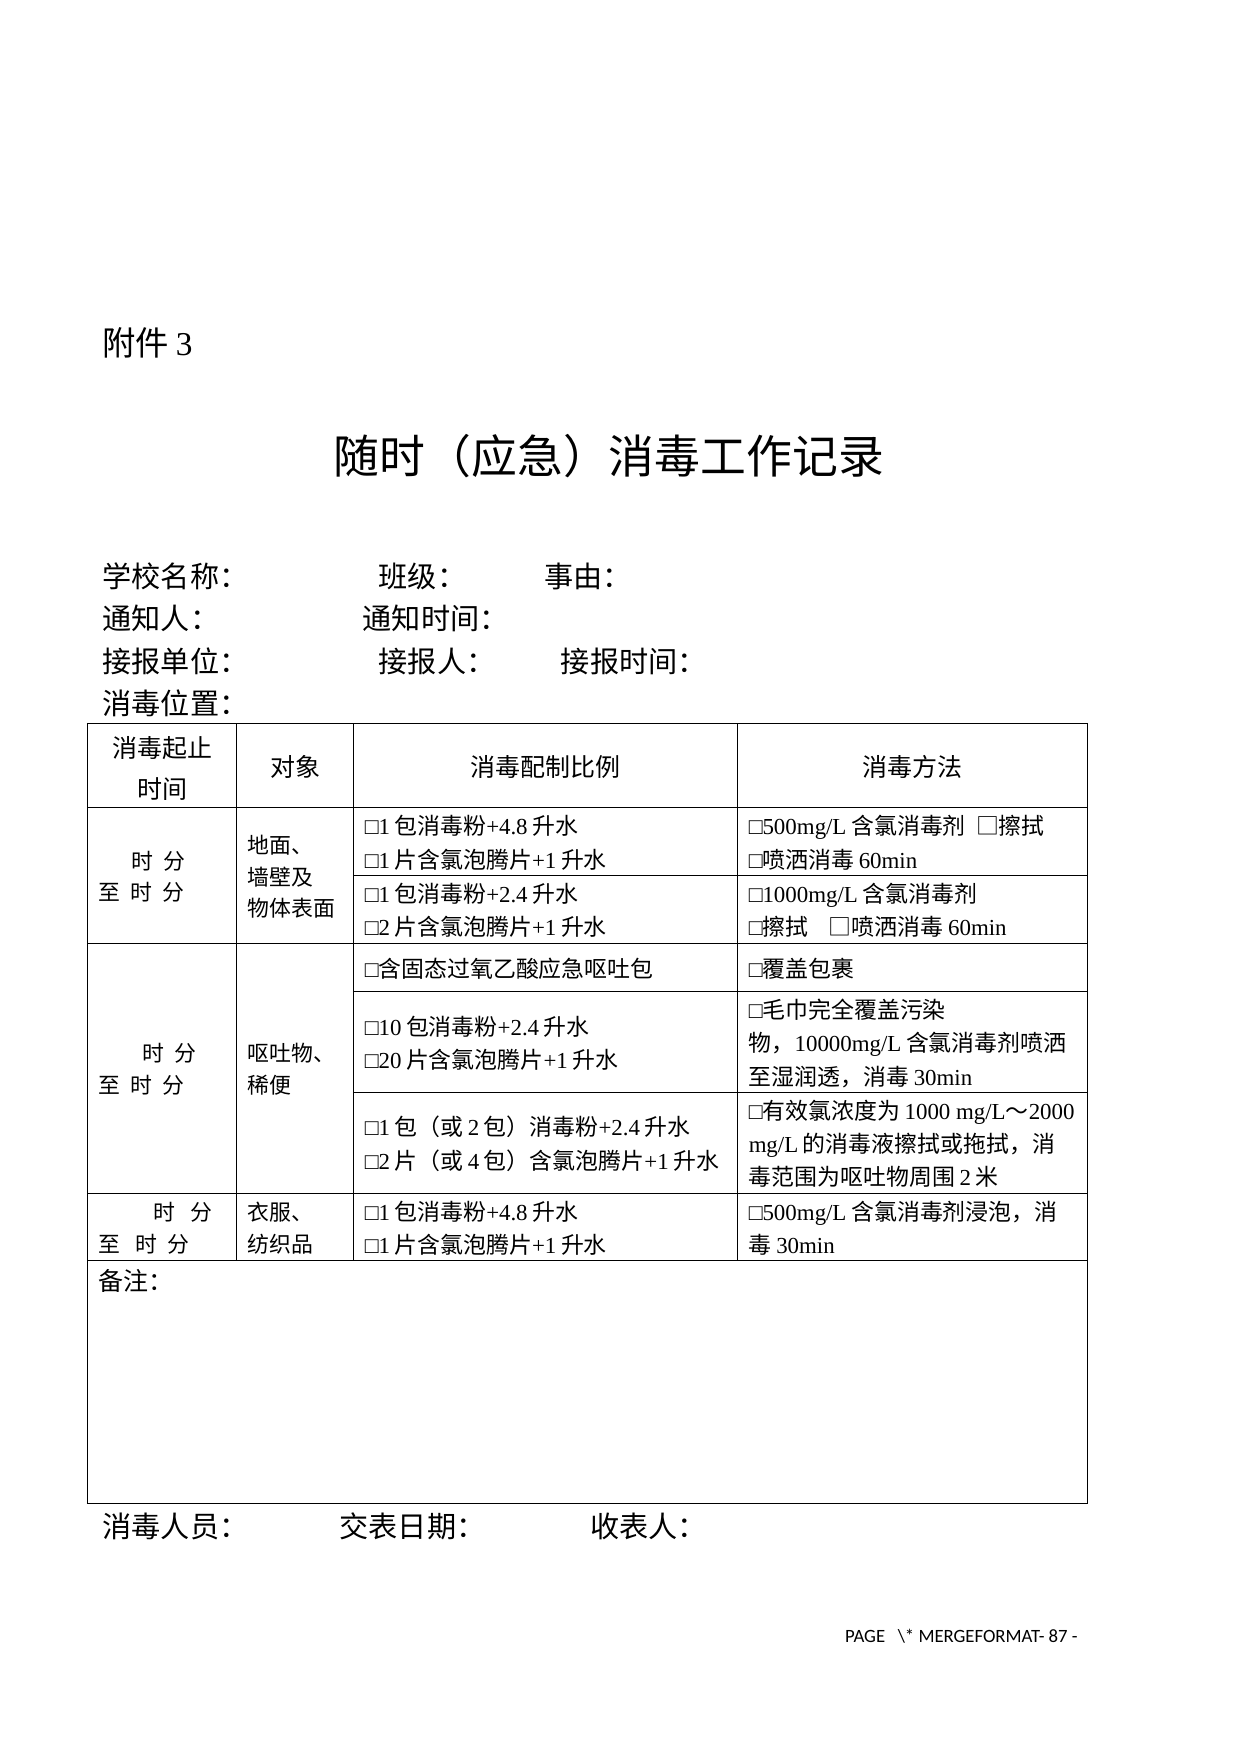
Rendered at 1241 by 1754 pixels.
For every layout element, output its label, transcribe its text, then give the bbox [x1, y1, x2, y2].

table_header 对象 [237, 724, 353, 807]
table_cell □1包（或2包）消毒粉+2.4升水 □2片（或4包）含氯泡腾片+1升水 [354, 1093, 737, 1192]
text 学校名称： 班级： 事由： [102, 554, 1115, 596]
table_cell □1包消毒粉+4.8升水 □1片含氯泡腾片+1升水 [354, 808, 737, 875]
table_cell □500mg/L含氯消毒剂 □擦拭 □喷洒消毒60min [738, 808, 1087, 875]
text 附件3 [102, 312, 1115, 367]
table_cell □含固态过氧乙酸应急呕吐包 [354, 944, 737, 991]
table_cell 时 分 至 时 分 [88, 944, 236, 1192]
text 消毒人员： 交表日期： 收表人： [102, 1504, 1115, 1546]
table_header 消毒配制比例 [354, 724, 737, 807]
table_cell 地面、 墙壁及 物体表面 [237, 808, 353, 942]
table_cell □毛巾完全覆盖污染物，10000mg/L含氯消毒剂喷洒至湿润透，消毒30min [738, 992, 1087, 1092]
table_header 消毒起止 时间 [88, 724, 236, 807]
table_header 消毒方法 [738, 724, 1087, 807]
table_cell 时 分 至 时 分 [88, 808, 236, 942]
table_cell 时 分 至 时 分 [88, 1194, 236, 1260]
table_cell □有效氯浓度为1000 mg/L～2000 mg/L的消毒液擦拭或拖拭，消毒范围为呕吐物周围2米 [738, 1093, 1087, 1192]
table_cell □1包消毒粉+4.8升水 □1片含氯泡腾片+1升水 [354, 1194, 737, 1260]
table_cell □10包消毒粉+2.4升水 □20片含氯泡腾片+1升水 [354, 992, 737, 1092]
table_cell 呕吐物、稀便 [237, 944, 353, 1192]
table_cell 备注： [88, 1261, 1087, 1503]
text 接报单位： 接报人： 接报时间： [102, 638, 1115, 681]
table_cell 衣服、 纺织品 [237, 1194, 353, 1260]
text 通知人： 通知时间： [102, 596, 1115, 638]
table_cell □1包消毒粉+2.4升水 □2片含氯泡腾片+1升水 [354, 876, 737, 942]
table_cell □500mg/L含氯消毒剂浸泡，消毒30min [738, 1194, 1087, 1260]
text 消毒位置： [102, 681, 1115, 723]
table_cell □1000mg/L含氯消毒剂 □擦拭 □喷洒消毒60min [738, 876, 1087, 942]
text 随时（应急）消毒工作记录 [102, 421, 1115, 487]
table_cell □覆盖包裹 [738, 944, 1087, 991]
